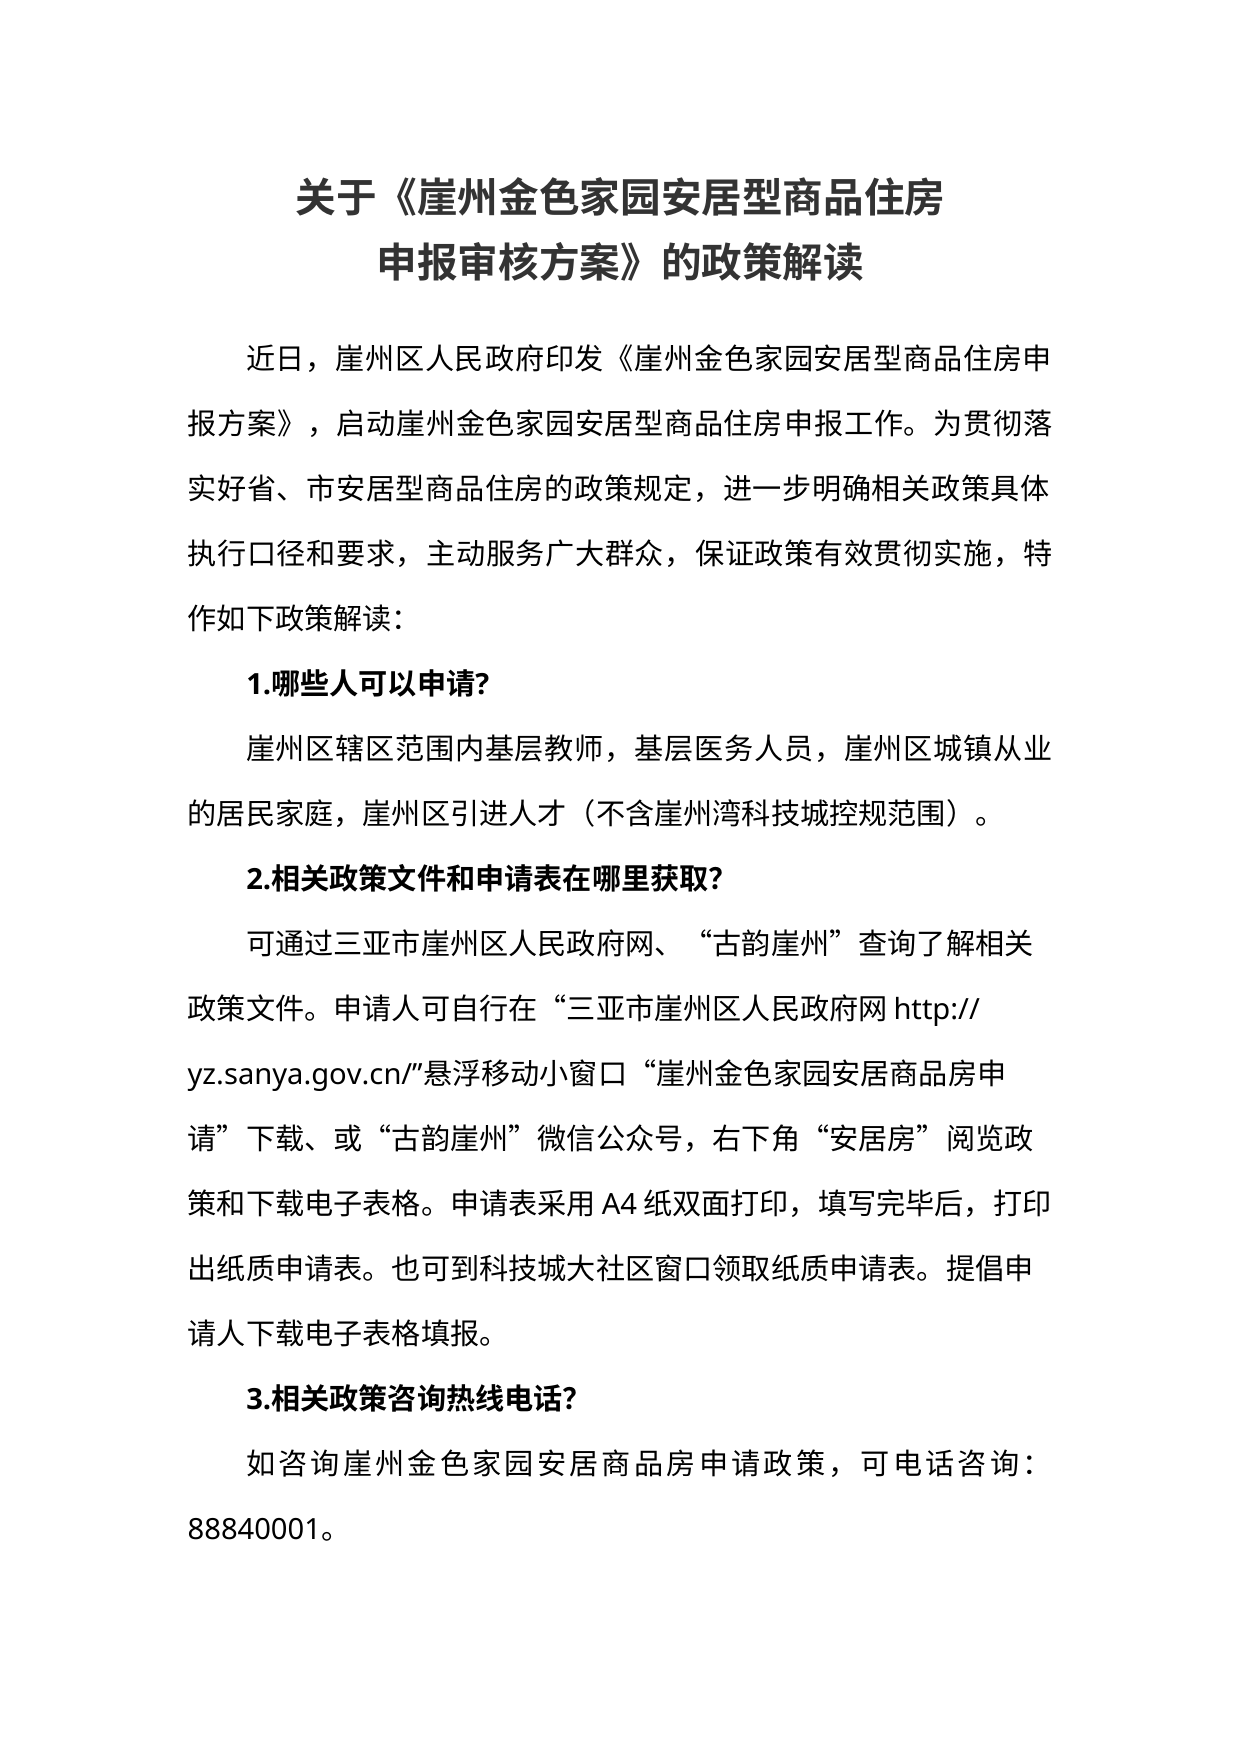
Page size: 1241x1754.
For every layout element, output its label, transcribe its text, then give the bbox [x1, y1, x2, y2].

text 崖州区辖区范围内基层教师，基层医务人员，崖州区城镇从业的居民家庭，崖州区引进人才（不含崖州湾科技城控规范围）。 [187, 714, 1053, 844]
list 1.哪些人可以申请? [187, 649, 1053, 714]
list 可通过三亚市崖州区人民政府网、“古韵崖州”查询了解相关政策文件。申请人可自行在“三亚市崖州区人民政府网http://yz.sanya.gov.cn/”悬浮移动小窗口“崖州金色家园安居商品房申请”下载、或“古韵崖州”微信公众号，右下角“安居房”阅览政策和下载电子表格。申请表采用A4纸双面打印，填写完毕后，打印出纸质申请表。也可到科技城大社区窗口领取纸质申请表。提倡申请人下载电子表格填报。 [187, 909, 1053, 1364]
list 如咨询崖州金色家园安居商品房申请政策，可电话咨询：88840001。 [187, 1429, 1053, 1559]
subtitle 关于《崖州金色家园安居型商品住房 [187, 162, 1053, 227]
subtitle 申报审核方案》的政策解读 [187, 227, 1053, 292]
list 3.相关政策咨询热线电话？ [187, 1364, 1053, 1429]
list 2.相关政策文件和申请表在哪里获取？ [187, 844, 1053, 909]
text 近日，崖州区人民政府印发《崖州金色家园安居型商品住房申报方案》，启动崖州金色家园安居型商品住房申报工作。为贯彻落实好省、市安居型商品住房的政策规定，进一步明确相关政策具体执行口径和要求，主动服务广大群众，保证政策有效贯彻实施，特作如下政策解读： [187, 324, 1053, 649]
